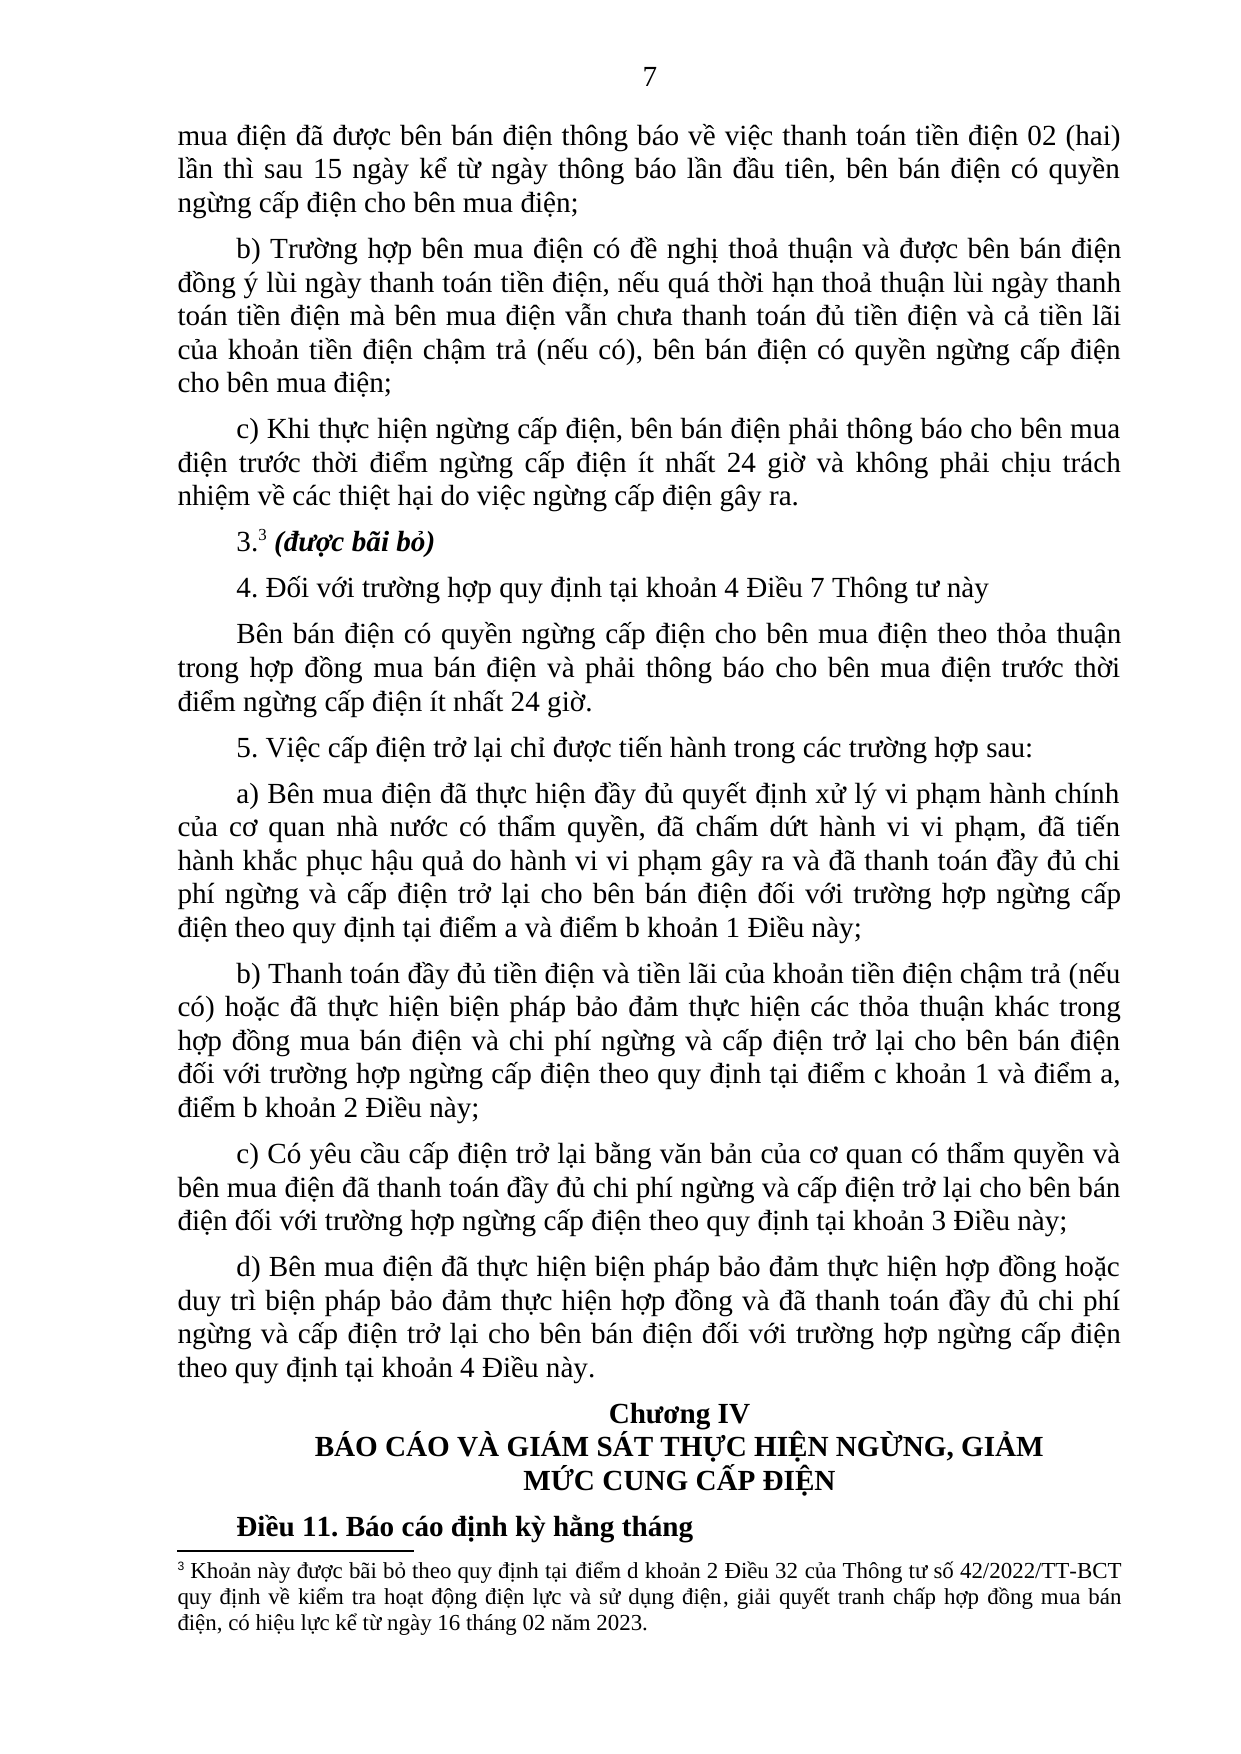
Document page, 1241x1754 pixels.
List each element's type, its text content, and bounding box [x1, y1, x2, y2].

text b) Trường hợp bên mua điện có đề nghị thoả thuận và được bên bán điện đồng ý lùi ngày thanh toán tiền điện, nếu quá thời hạn thoả thuận lùi ngày thanh toán tiền điện mà bên mua điện vẫn chưa thanh toán đủ tiền điện và cả tiền lãi của khoản tiền điện chậm trả (nếu có), bên bán điện có quyền ngừng cấp điện cho bên mua điện; [177, 231, 1122, 399]
text c) Khi thực hiện ngừng cấp điện, bên bán điện phải thông báo cho bên mua điện trước thời điểm ngừng cấp điện ít nhất 24 giờ và không phải chịu trách nhiệm về các thiệt hại do việc ngừng cấp điện gây ra. [177, 411, 1122, 512]
text 4. Đối với trường hợp quy định tại khoản 4 Điều 7 Thông tư này [177, 571, 1122, 604]
text d) Bên mua điện đã thực hiện biện pháp bảo đảm thực hiện hợp đồng hoặc duy trì biện pháp bảo đảm thực hiện hợp đồng và đã thanh toán đầy đủ chi phí ngừng và cấp điện trở lại cho bên bán điện đối với trường hợp ngừng cấp điện theo quy định tại khoản 4 Điều này. [177, 1249, 1122, 1383]
text Bên bán điện có quyền ngừng cấp điện cho bên mua điện theo thỏa thuận trong hợp đồng mua bán điện và phải thông báo cho bên mua điện trước thời điểm ngừng cấp điện ít nhất 24 giờ. [177, 617, 1122, 717]
text BÁO CÁO VÀ GIÁM SÁT THỰC HIỆN NGỪNG, GIẢM [177, 1429, 1122, 1463]
text b) Thanh toán đầy đủ tiền điện và tiền lãi của khoản tiền điện chậm trả (nếu có) hoặc đã thực hiện biện pháp bảo đảm thực hiện các thỏa thuận khác trong hợp đồng mua bán điện và chi phí ngừng và cấp điện trở lại cho bên bán điện đối với trường hợp ngừng cấp điện theo quy định tại điểm c khoản 1 và điểm a, điểm b khoản 2 Điều này; [177, 956, 1122, 1124]
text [177, 118, 1122, 219]
text 3. (được bãi bỏ) [177, 524, 1122, 558]
text Chương IV [177, 1396, 1122, 1429]
text MỨC CUNG CẤP ĐIỆN [177, 1463, 1122, 1497]
text c) Có yêu cầu cấp điện trở lại bằng văn bản của cơ quan có thẩm quyền và bên mua điện đã thanh toán đầy đủ chi phí ngừng và cấp điện trở lại cho bên bán điện đối với trường hợp ngừng cấp điện theo quy định tại khoản 3 Điều này; [177, 1136, 1122, 1237]
text 5. Việc cấp điện trở lại chỉ được tiến hành trong các trường hợp sau: [177, 730, 1122, 763]
text Điều 11. Báo cáo định kỳ hằng tháng [177, 1509, 1122, 1543]
text a) Bên mua điện đã thực hiện đầy đủ quyết định xử lý vi phạm hành chính của cơ quan nhà nước có thẩm quyền, đã chấm dứt hành vi vi phạm, đã tiến hành khắc phục hậu quả do hành vi vi phạm gây ra và đã thanh toán đầy đủ chi phí ngừng và cấp điện trở lại cho bên bán điện đối với trường hợp ngừng cấp điện theo quy định tại điểm a và điểm b khoản 1 Điều này; [177, 776, 1122, 943]
